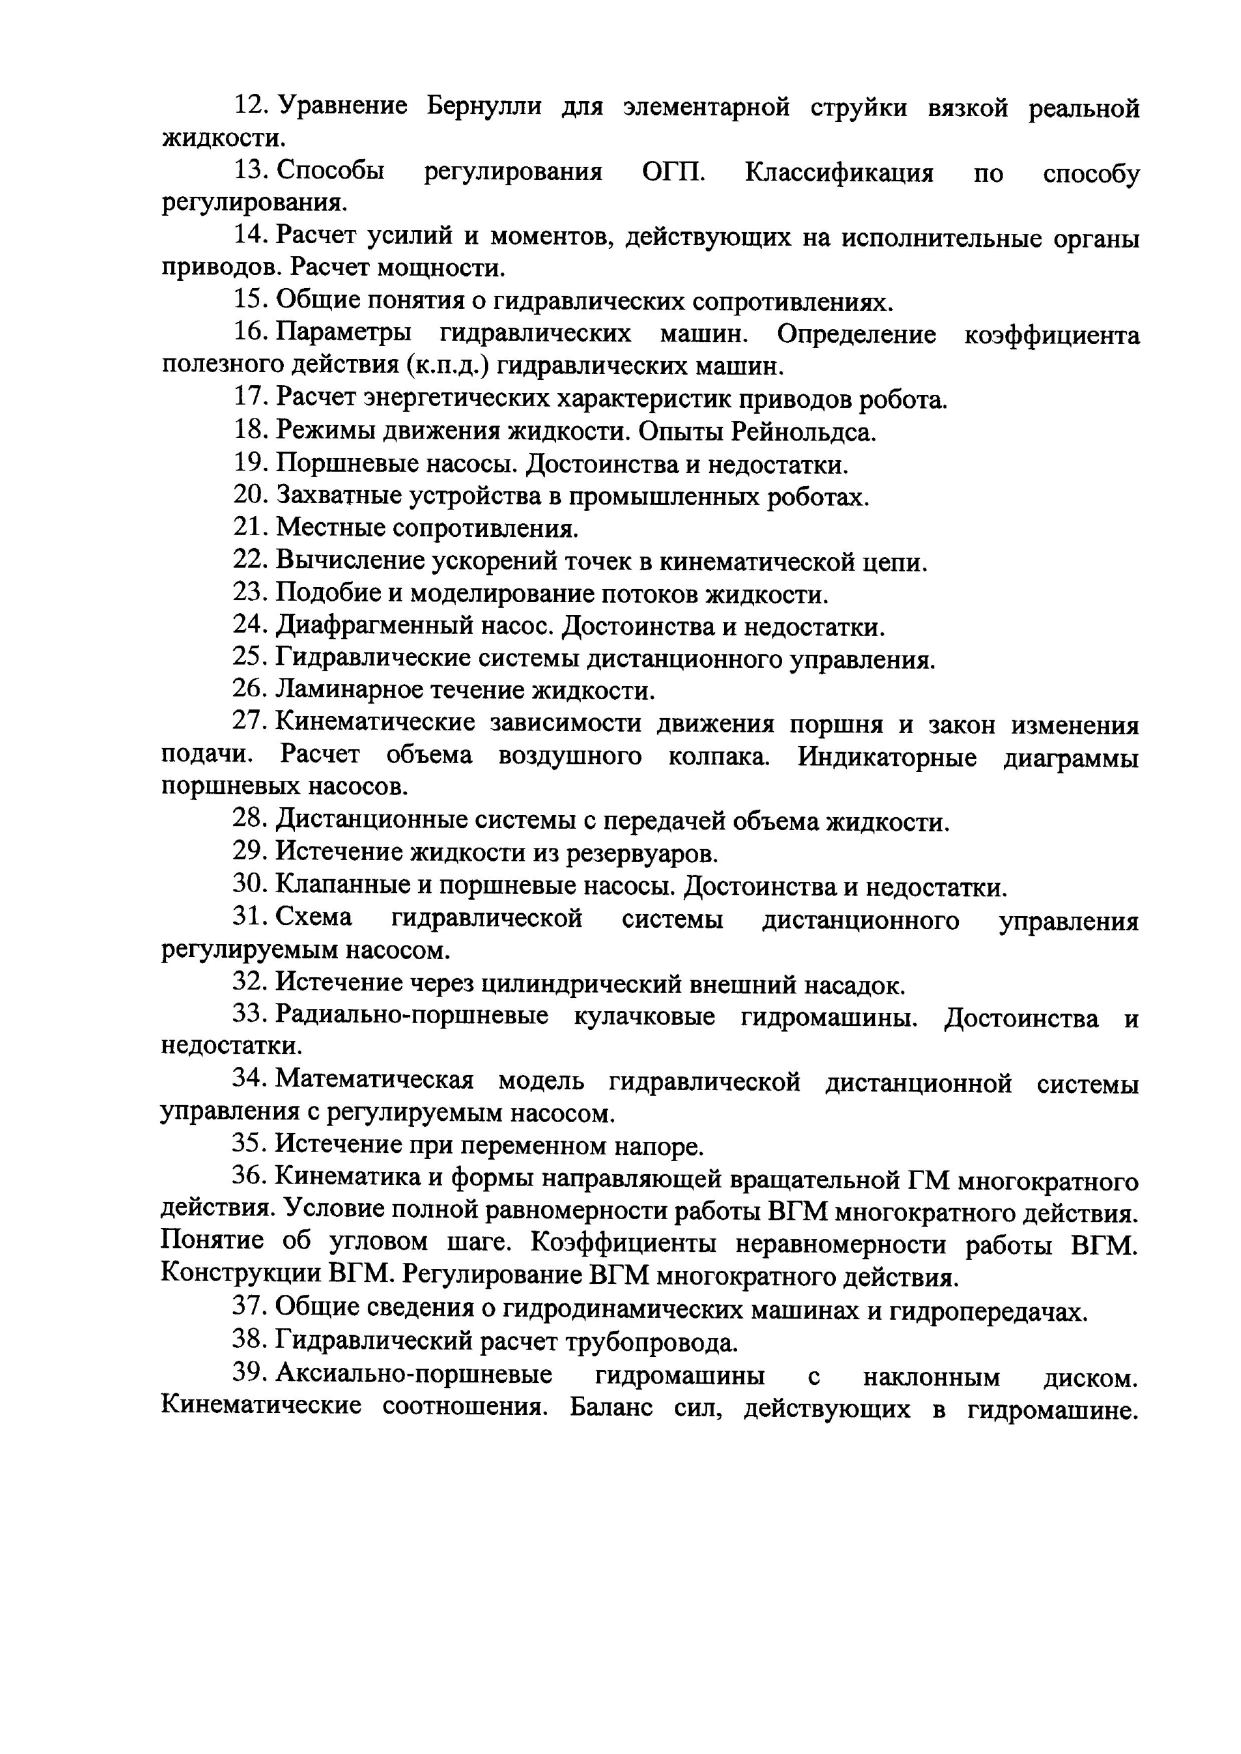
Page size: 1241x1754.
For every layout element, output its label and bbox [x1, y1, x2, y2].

picture [147, 73, 1151, 1435]
